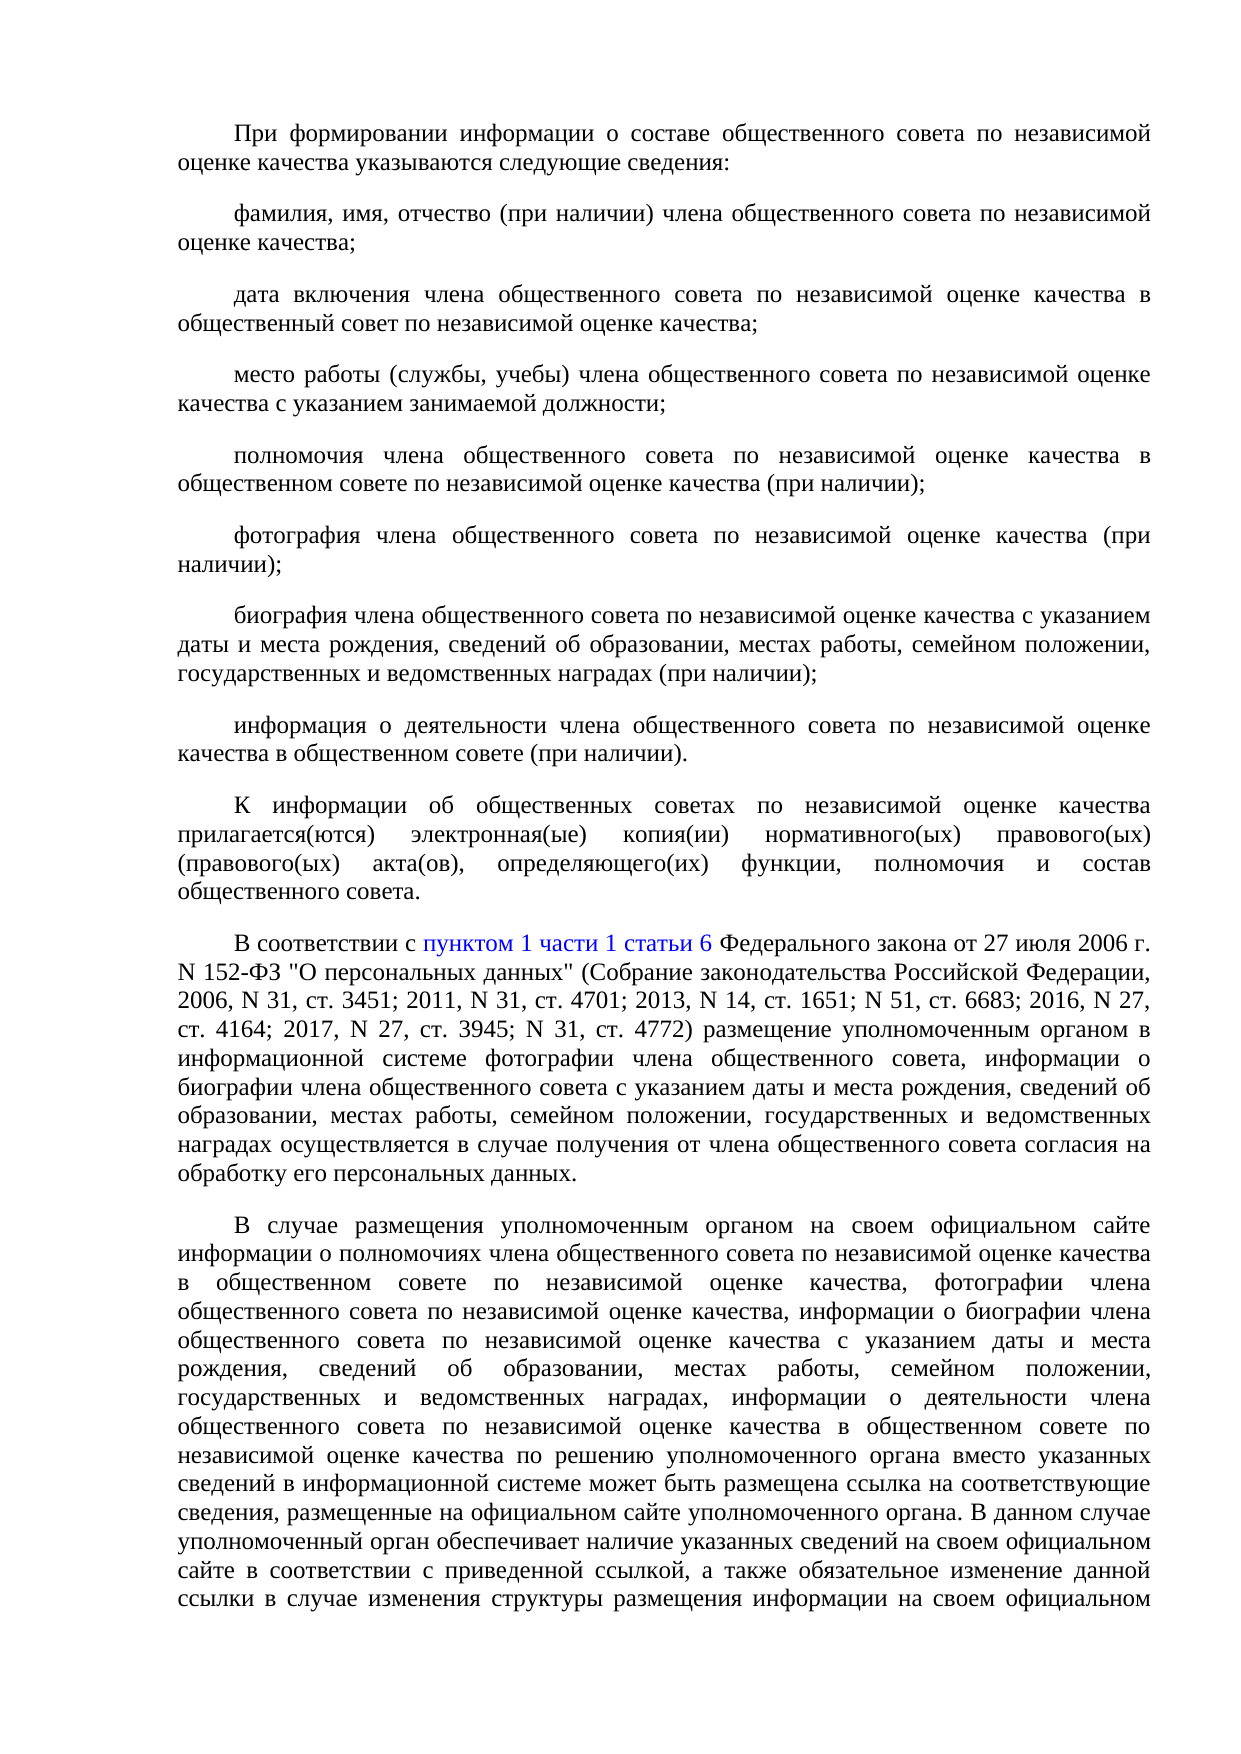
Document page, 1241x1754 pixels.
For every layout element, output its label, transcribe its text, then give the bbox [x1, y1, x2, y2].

text биография члена общественного совета по независимой оценке качества с указанием даты и места рождения, сведений об образовании, местах работы, семейном положении, государственных и ведомственных наградах (при наличии); [177, 601, 1152, 687]
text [177, 1210, 1152, 1612]
text К информации об общественных советах по независимой оценке качества прилагается(ются) электронная(ые) копия(ии) нормативного(ых) правового(ых) (правового(ых) акта(ов), определяющего(их) функции, полномочия и состав общественного совета. [177, 790, 1152, 905]
text дата включения члена общественного совета по независимой оценке качества в общественный совет по независимой оценке качества; [177, 279, 1152, 336]
text фамилия, имя, отчество (при наличии) члена общественного совета по независимой оценке качества; [177, 198, 1152, 256]
text информация о деятельности члена общественного совета по независимой оценке качества в общественном совете (при наличии). [177, 710, 1152, 767]
text полномочия члена общественного совета по независимой оценке качества в общественном совете по независимой оценке качества (при наличии); [177, 440, 1152, 497]
text фотография члена общественного совета по независимой оценке качества (при наличии); [177, 520, 1152, 578]
text В соответствии с пунктом 1 части 1 статьи 6 Федерального закона от 27 июля 2006 г. N 152-ФЗ "О персональных данных" (Собрание законодательства Российской Федерации, 2006, N 31, ст. 3451; 2011, N 31, ст. 4701; 2013, N 14, ст. 1651; N 51, ст. 6683; 2016, N 27, ст. 4164; 2017, N 27, ст. 3945; N 31, ст. 4772) размещение уполномоченным органом в информационной системе фотографии члена общественного совета, информации о биографии члена общественного совета с указанием даты и места рождения, сведений об образовании, местах работы, семейном положении, государственных и ведомственных наградах осуществляется в случае получения от члена общественного совета согласия на обработку его персональных данных. [177, 928, 1152, 1187]
text При формировании информации о составе общественного совета по независимой оценке качества указываются следующие сведения: [177, 118, 1152, 176]
text место работы (службы, учебы) члена общественного совета по независимой оценке качества с указанием занимаемой должности; [177, 359, 1152, 417]
